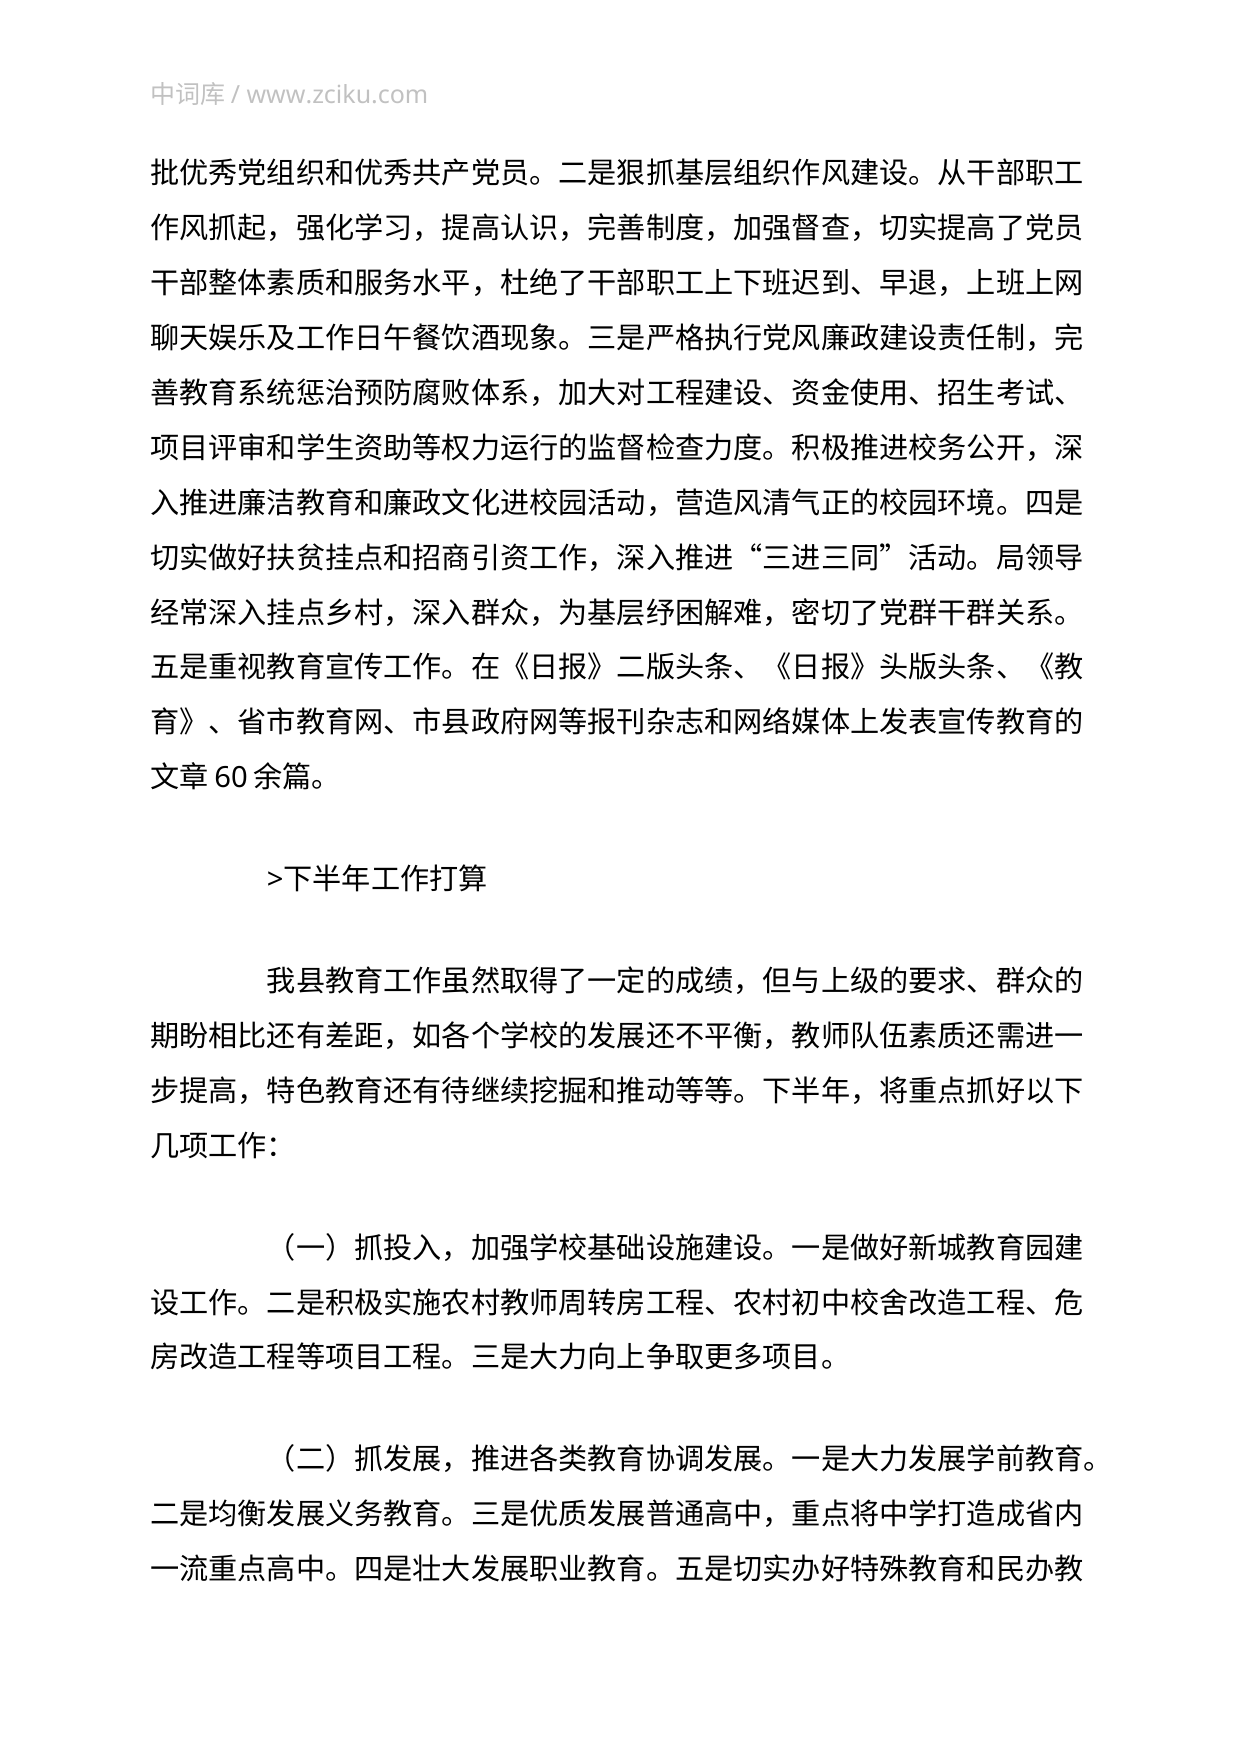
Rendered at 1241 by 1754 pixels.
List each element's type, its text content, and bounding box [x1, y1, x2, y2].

text 我县教育工作虽然取得了一定的成绩，但与上级的要求、群众的期盼相比还有差距，如各个学校的发展还不平衡，教师队伍素质还需进一步提高，特色教育还有待继续挖掘和推动等等。下半年，将重点抓好以下几项工作： [150, 958, 1090, 1165]
text （一）抓投入，加强学校基础设施建设。一是做好新城教育园建设工作。二是积极实施农村教师周转房工程、农村初中校舍改造工程、危房改造工程等项目工程。三是大力向上争取更多项目。 [150, 1224, 1090, 1376]
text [150, 1436, 1090, 1588]
text >下半年工作打算 [150, 856, 1090, 898]
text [150, 150, 1090, 796]
